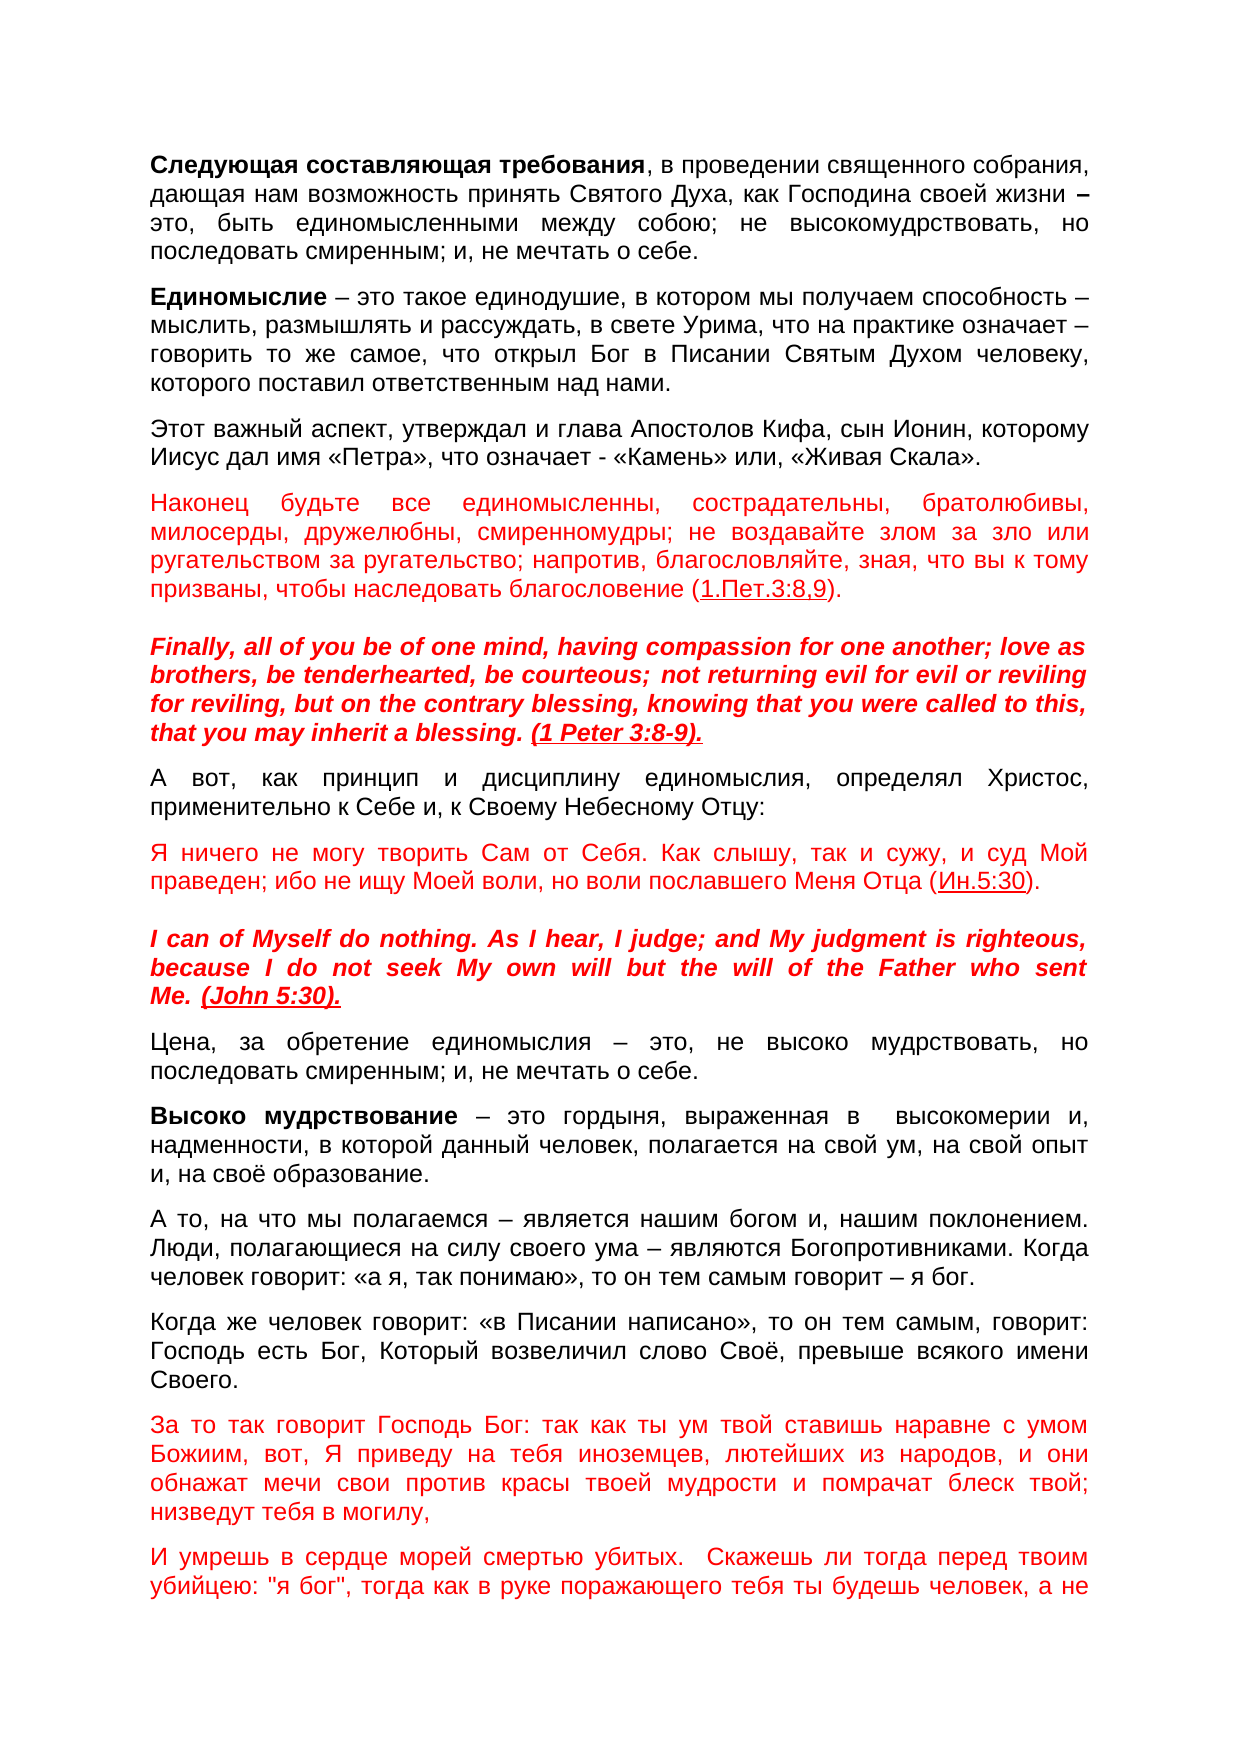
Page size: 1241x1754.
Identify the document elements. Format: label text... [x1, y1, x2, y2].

text I can of Myself do nothing. As I hear, I judge; and My judgment is righteous, because I do not seek My own will but the will of the Father who sent Me. (John 5:30). [150, 924, 1090, 1010]
text Этот важный аспект, утверждал и глава Апостолов Кифа, сын Ионин, которому Иисус дал имя «Петра», что означает - «Камень» или, «Живая Скала». [150, 413, 1090, 471]
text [150, 1542, 1090, 1599]
text Единомыслие – это такое единодушие, в котором мы получаем способность – мыслить, размышлять и рассуждать, в свете Урима, что на практике означает – говорить то же самое, что открыл Бог в Писании Святым Духом человеку, которого поставил ответственным над нами. [150, 282, 1090, 397]
text Высоко мудрствование – это гордыня, выраженная в высокомерии и, надменности, в которой данный человек, полагается на свой ум, на свой опыт и, на своё образование. [150, 1101, 1090, 1187]
text Когда же человек говорит: «в Писании написано», то он тем самым, говорит: Господь есть Бог, Который возвеличил слово Своё, превыше всякого имени Своего. [150, 1307, 1090, 1393]
text Я ничего не могу творить Сам от Себя. Как слышу, так и сужу, и суд Мой праведен; ибо не ищу Моей воли, но воли пославшего Меня Отца (Ин.5:30). [150, 838, 1090, 895]
text За то так говорит Господь Бог: так как ты ум твой ставишь наравне с умом Божиим, вот, Я приведу на тебя иноземцев, лютейших из народов, и они обнажат мечи свои против красы твоей мудрости и помрачат блеск твой; низведут тебя в могилу, [150, 1410, 1090, 1525]
text Наконец будьте все единомысленны, сострадательны, братолюбивы, милосерды, дружелюбны, смиренномудры; не воздавайте злом за зло или ругательством за ругательство; напротив, благословляйте, зная, что вы к тому призваны, чтобы наследовать благословение (1.Пет.3:8,9). [150, 488, 1090, 603]
text Следующая составляющая требования, в проведении священного собрания, дающая нам возможность принять Святого Духа, как Господина своей жизни – это, быть единомысленными между собою; не высокомудрствовать, но последовать смиренным; и, не мечтать о себе. [150, 150, 1090, 265]
text Цена, за обретение единомыслия – это, не высоко мудрствовать, но последовать смиренным; и, не мечтать о себе. [150, 1027, 1090, 1084]
text Finally, all of you be of one mind, having compassion for one another; love as brothers, be tenderhearted, be courteous; not returning evil for evil or reviling for reviling, but on the contrary blessing, knowing that you were called to this, that you may inherit a blessing. (1 Peter 3:8-9). [150, 632, 1090, 747]
text А то, на что мы полагаемся – является нашим богом и, нашим поклонением. Люди, полагающиеся на силу своего ума – являются Богопротивниками. Когда человек говорит: «а я, так понимаю», то он тем самым говорит – я бог. [150, 1204, 1090, 1290]
text А вот, как принцип и дисциплину единомыслия, определял Христос, применительно к Себе и, к Своему Небесному Отцу: [150, 763, 1090, 821]
